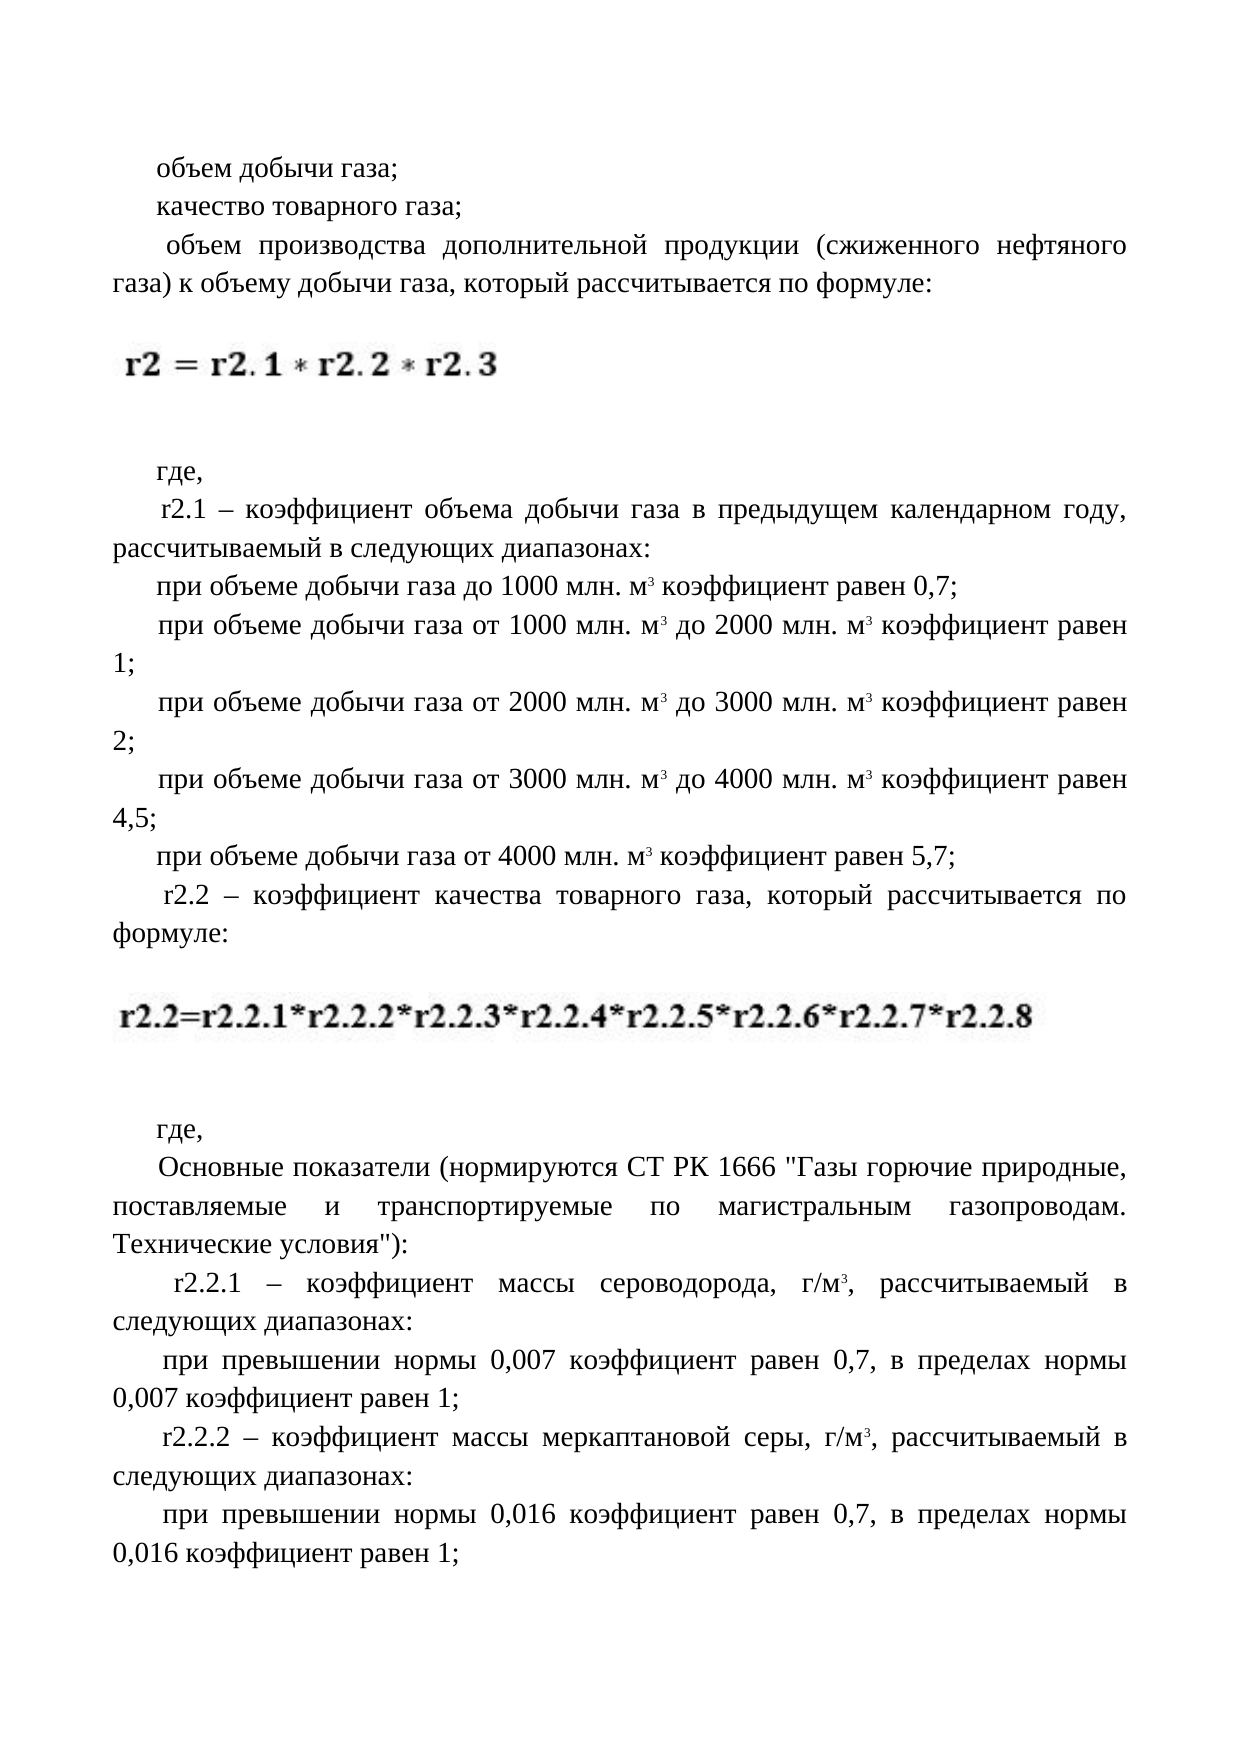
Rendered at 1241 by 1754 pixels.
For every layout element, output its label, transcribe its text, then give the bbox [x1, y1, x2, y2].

text r2.1 – коэффициент объема добычи газа в предыдущем календарном году, рассчитываемый в следующих диапазонах: [112, 491, 1128, 563]
text при объеме добычи газа до 1000 млн. м3 коэффициент равен 0,7; [112, 568, 1128, 602]
text r2.2.2 – коэффициент массы меркаптановой серы, г/м3, рассчитываемый в следующих диапазонах: [112, 1419, 1128, 1491]
text при объеме добычи газа от 4000 млн. м3 коэффициент равен 5,7; [112, 838, 1128, 872]
picture [112, 992, 1053, 1047]
text при превышении нормы 0,007 коэффициент равен 0,7, в пределах нормы 0,007 коэффициент равен 1; [112, 1342, 1128, 1414]
text r2.2 – коэффициент качества товарного газа, который рассчитывается по формуле: [112, 877, 1128, 949]
text где, [112, 1111, 1128, 1144]
text при объеме добычи газа от 2000 млн. м3 до 3000 млн. м3 коэффициент равен 2; [112, 684, 1128, 756]
text при превышении нормы 0,016 коэффициент равен 0,7, в пределах нормы 0,016 коэффициент равен 1; [112, 1496, 1128, 1568]
text r2.2.1 – коэффициент массы сероводорода, г/м3, рассчитываемый в следующих диапазонах: [112, 1265, 1128, 1337]
text при объеме добычи газа от 1000 млн. м3 до 2000 млн. м3 коэффициент равен 1; [112, 607, 1128, 679]
text объем добычи газа; [112, 150, 1128, 183]
text при объеме добычи газа от 3000 млн. м3 до 4000 млн. м3 коэффициент равен 4,5; [112, 761, 1128, 833]
text где, [112, 453, 1128, 486]
text качество товарного газа; [112, 188, 1128, 222]
picture [112, 342, 509, 389]
text объем производства дополнительной продукции (сжиженного нефтяного газа) к объему добычи газа, который рассчитывается по формуле: [112, 227, 1128, 299]
text Основные показатели (нормируются СТ РК 1666 "Газы горючие природные, поставляемые и транспортируемые по магистральным газопроводам. Технические условия"): [112, 1149, 1128, 1260]
